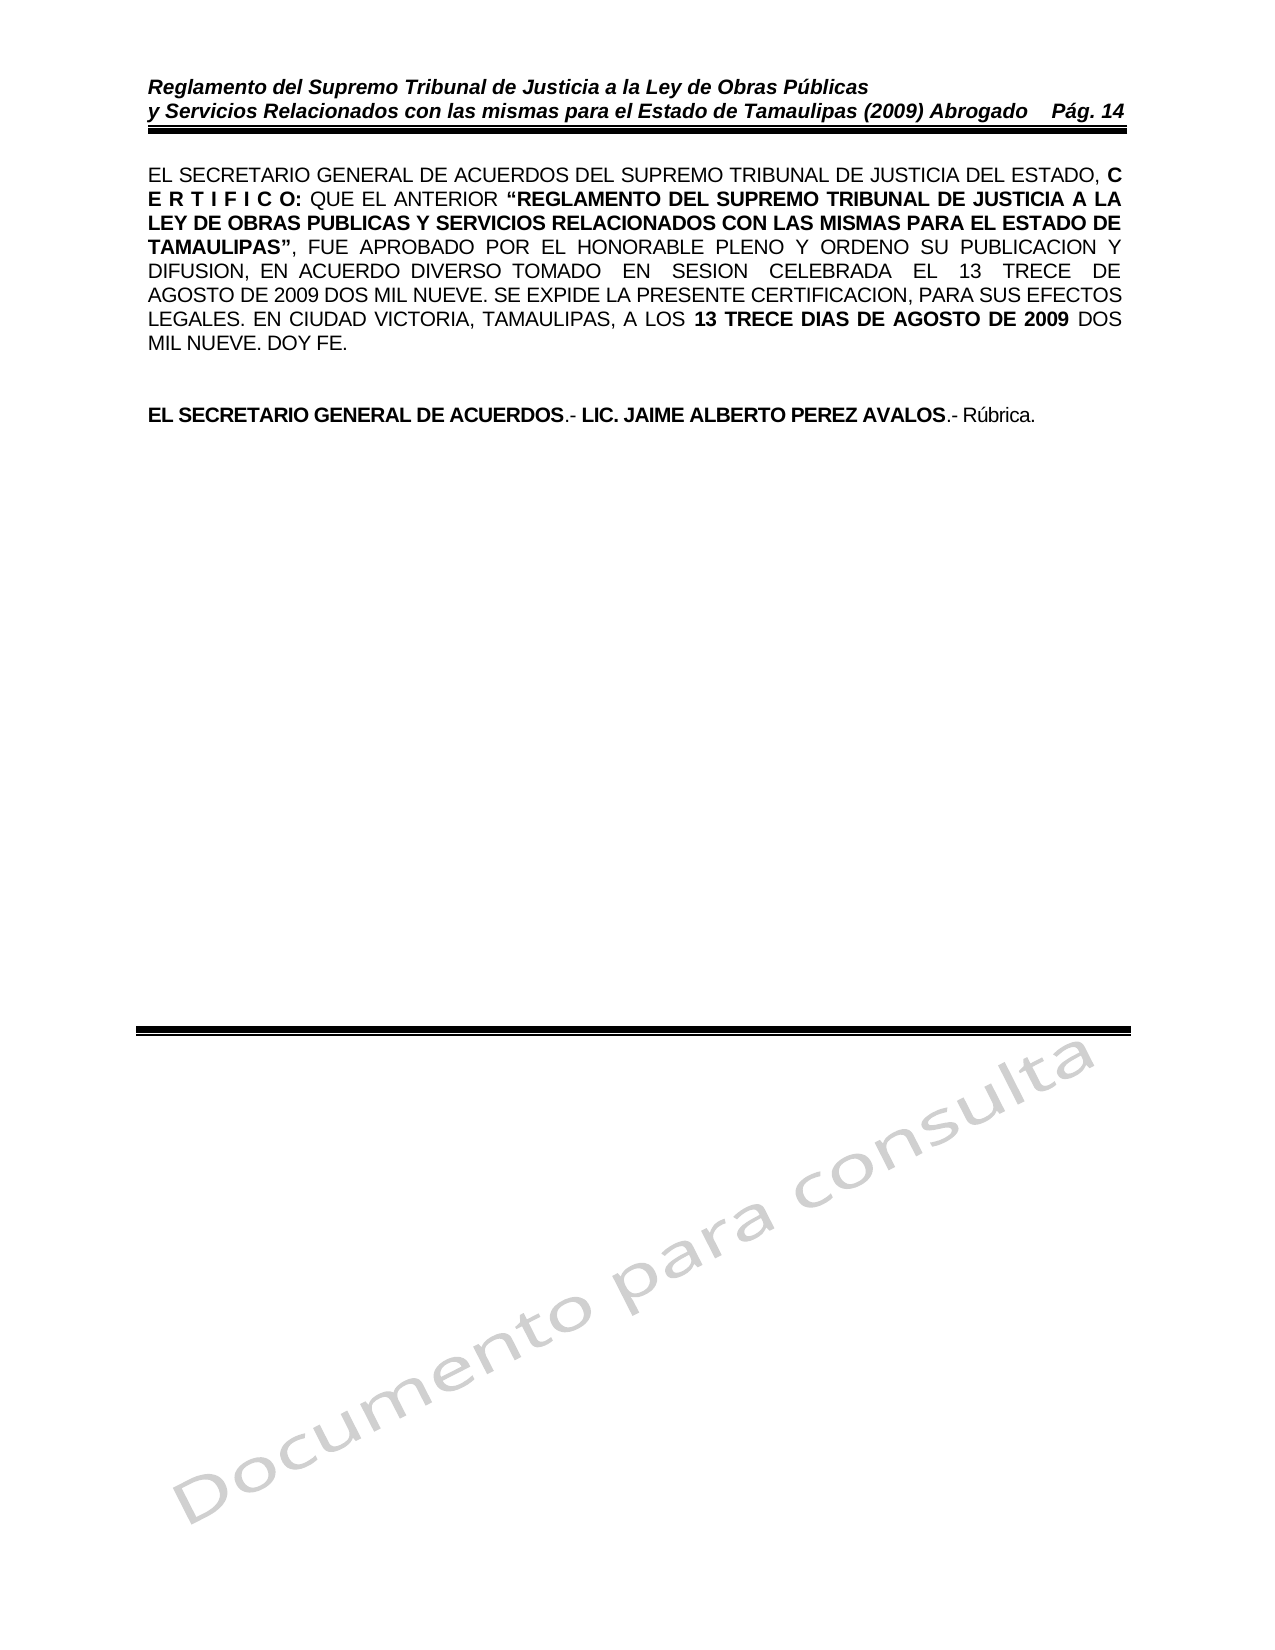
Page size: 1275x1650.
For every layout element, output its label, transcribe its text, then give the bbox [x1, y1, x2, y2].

text EL SECRETARIO GENERAL DE ACUERDOS DEL SUPREMO TRIBUNAL DE JUSTICIA DEL ESTADO, C E R T I F I C O: QUE EL ANTERIOR “REGLAMENTO DEL SUPREMO TRIBUNAL DE JUSTICIA A LA LEY DE OBRAS PUBLICAS Y SERVICIOS RELACIONADOS CON LAS MISMAS PARA EL ESTADO DE TAMAULIPAS”, FUE APROBADO POR EL HONORABLE PLENO Y ORDENO SU PUBLICACION Y DIFUSION, EN ACUERDO DIVERSO TOMADO EN SESION CELEBRADA EL 13 TRECE DE AGOSTO DE 2009 DOS MIL NUEVE. SE EXPIDE LA PRESENTE CERTIFICACION, PARA SUS EFECTOS LEGALES. EN CIUDAD VICTORIA, TAMAULIPAS, A LOS 13 TRECE DIAS DE AGOSTO DE 2009 DOS MIL NUEVE. DOY FE. [148, 163, 1122, 355]
text EL SECRETARIO GENERAL DE ACUERDOS.- LIC. JAIME ALBERTO PEREZ AVALOS.- Rúbrica. [148, 403, 1122, 427]
